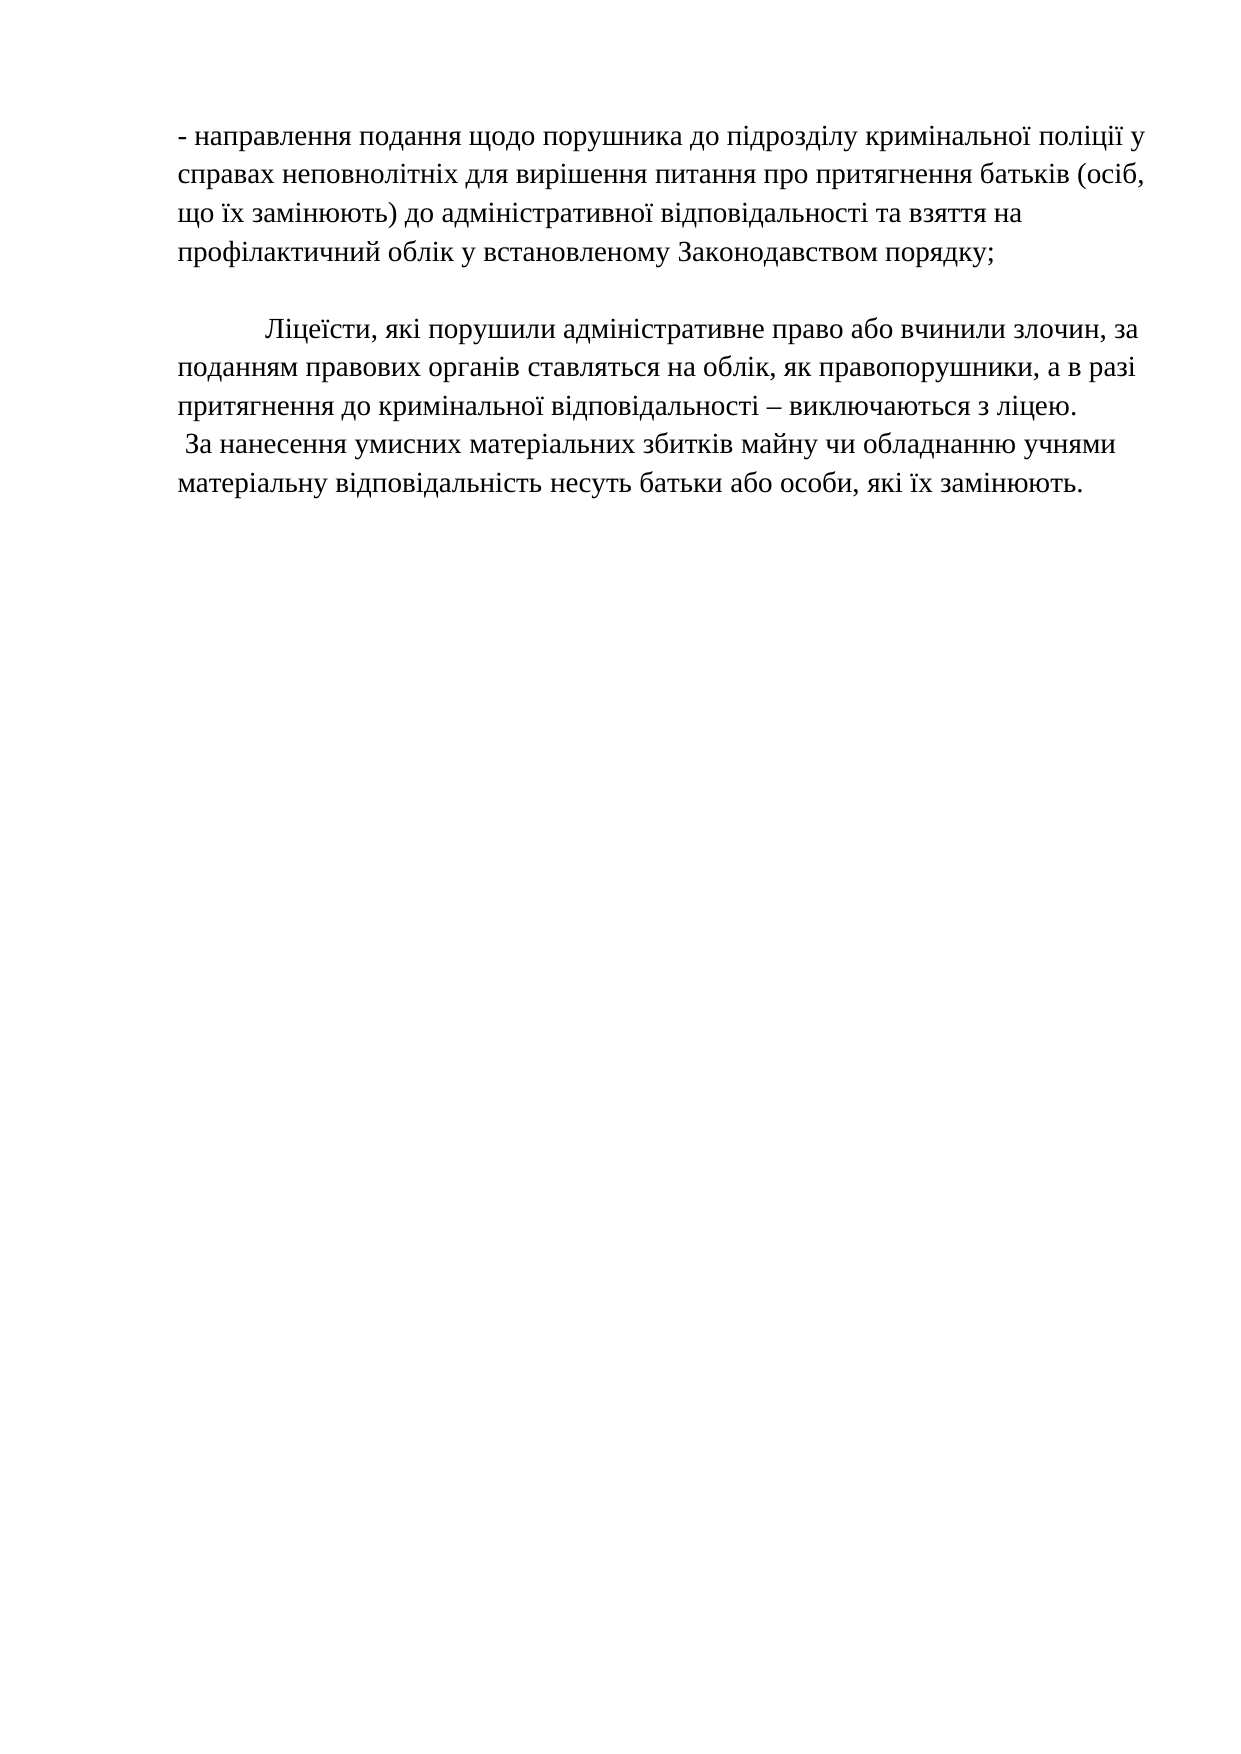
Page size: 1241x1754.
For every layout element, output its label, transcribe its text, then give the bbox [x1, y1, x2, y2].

text - направлення подання щодо порушника до підрозділу кримінальної поліції у справах неповнолітніх для вирішення питання про притягнення батьків (осіб, що їх замінюють) до адміністративної відповідальності та взяття на профілактичний облік у встановленому Законодавством порядку; [177, 118, 1152, 267]
text Ліцеїсти, які порушили адміністративне право або вчинили злочин, за поданням правових органів ставляться на облік, як правопорушники, а в разі притягнення до кримінальної відповідальності – виключаються з ліцею. [177, 311, 1152, 421]
text матеріальну відповідальність несуть батьки або особи, які їх замінюють. [177, 465, 1152, 498]
text За нанесення умисних матеріальних збитків майну чи обладнанню учнями [177, 426, 1152, 460]
